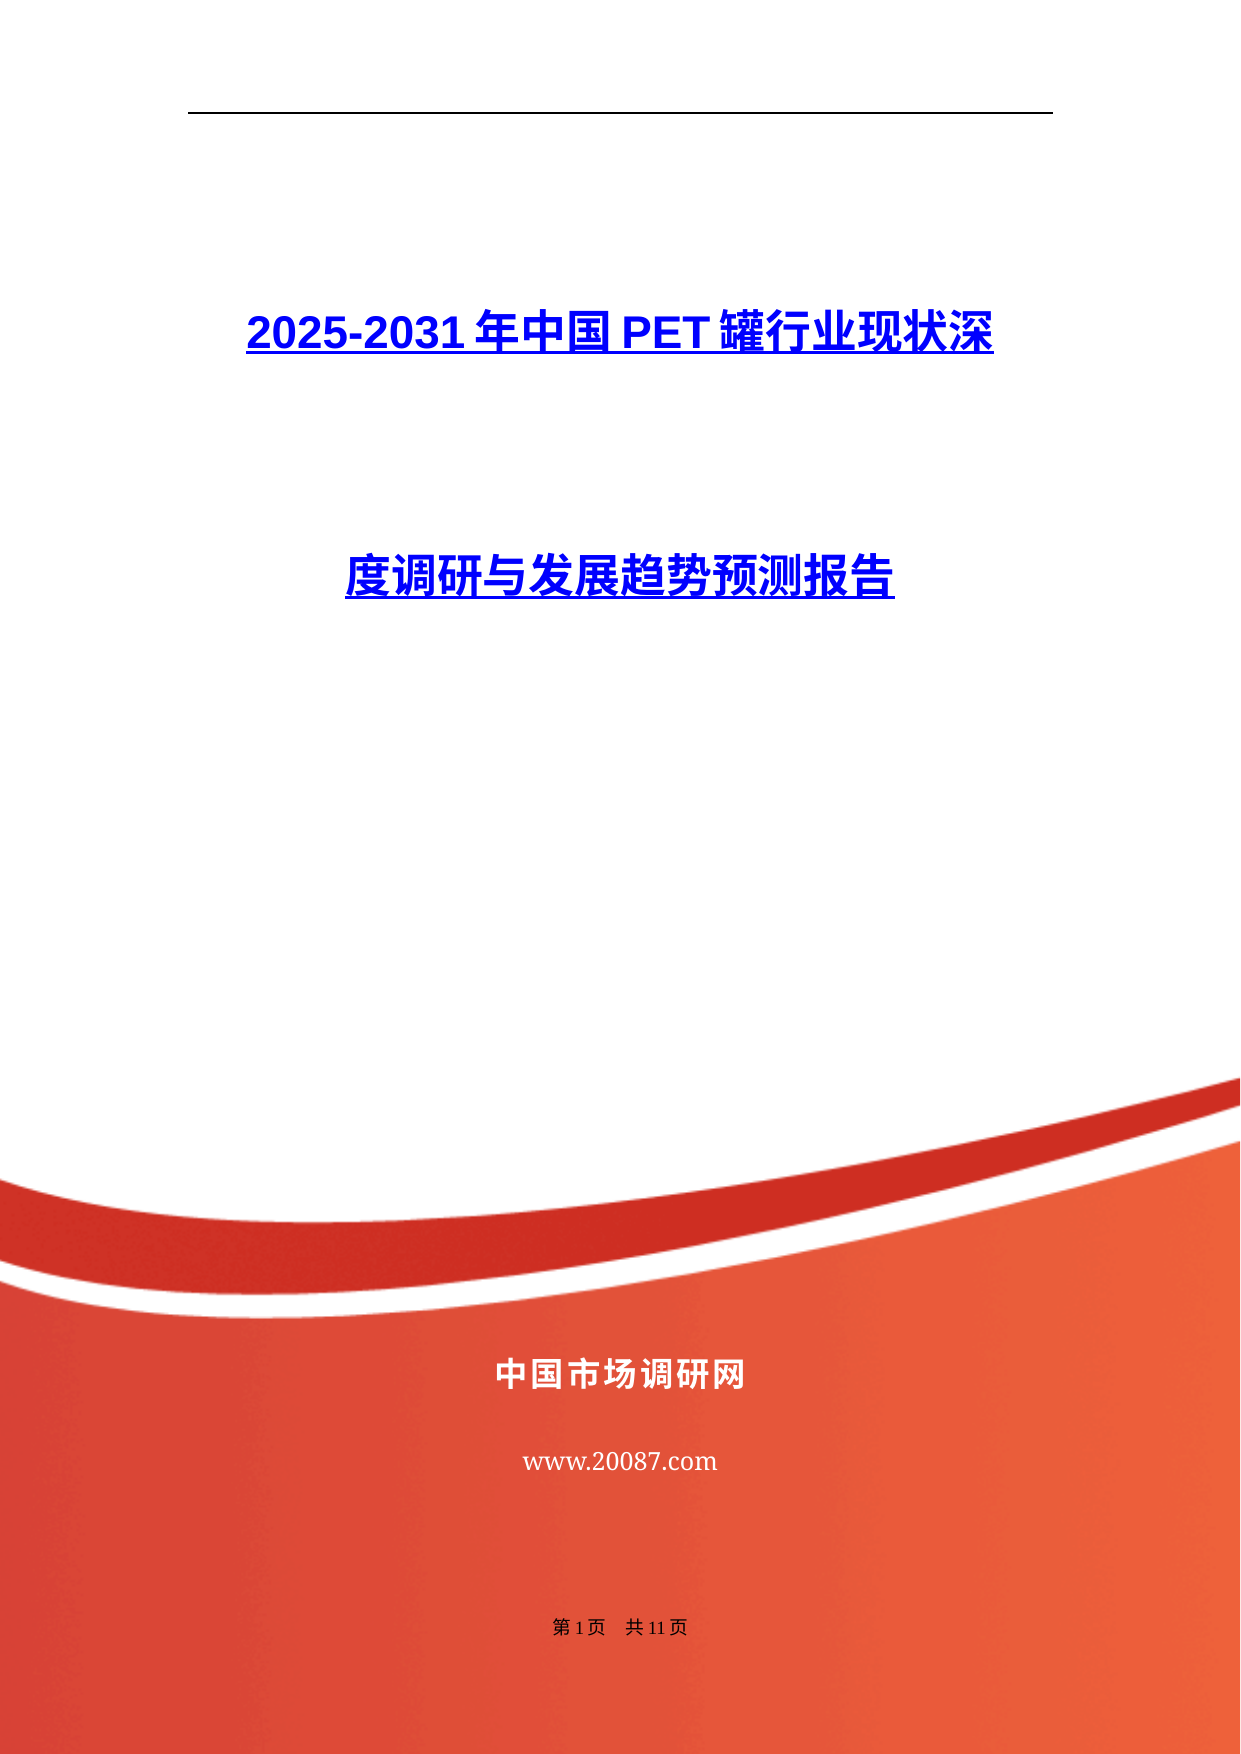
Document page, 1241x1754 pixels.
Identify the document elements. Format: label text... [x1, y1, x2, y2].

table_header 2025-2031年中国PET罐行业现状深度调研与发展趋势预测报告 [188, 207, 1053, 773]
text www.20087.com [187, 1428, 1053, 1493]
picture [0, 1006, 1241, 1754]
subtitle 中国市场调研网 [187, 1339, 1053, 1404]
